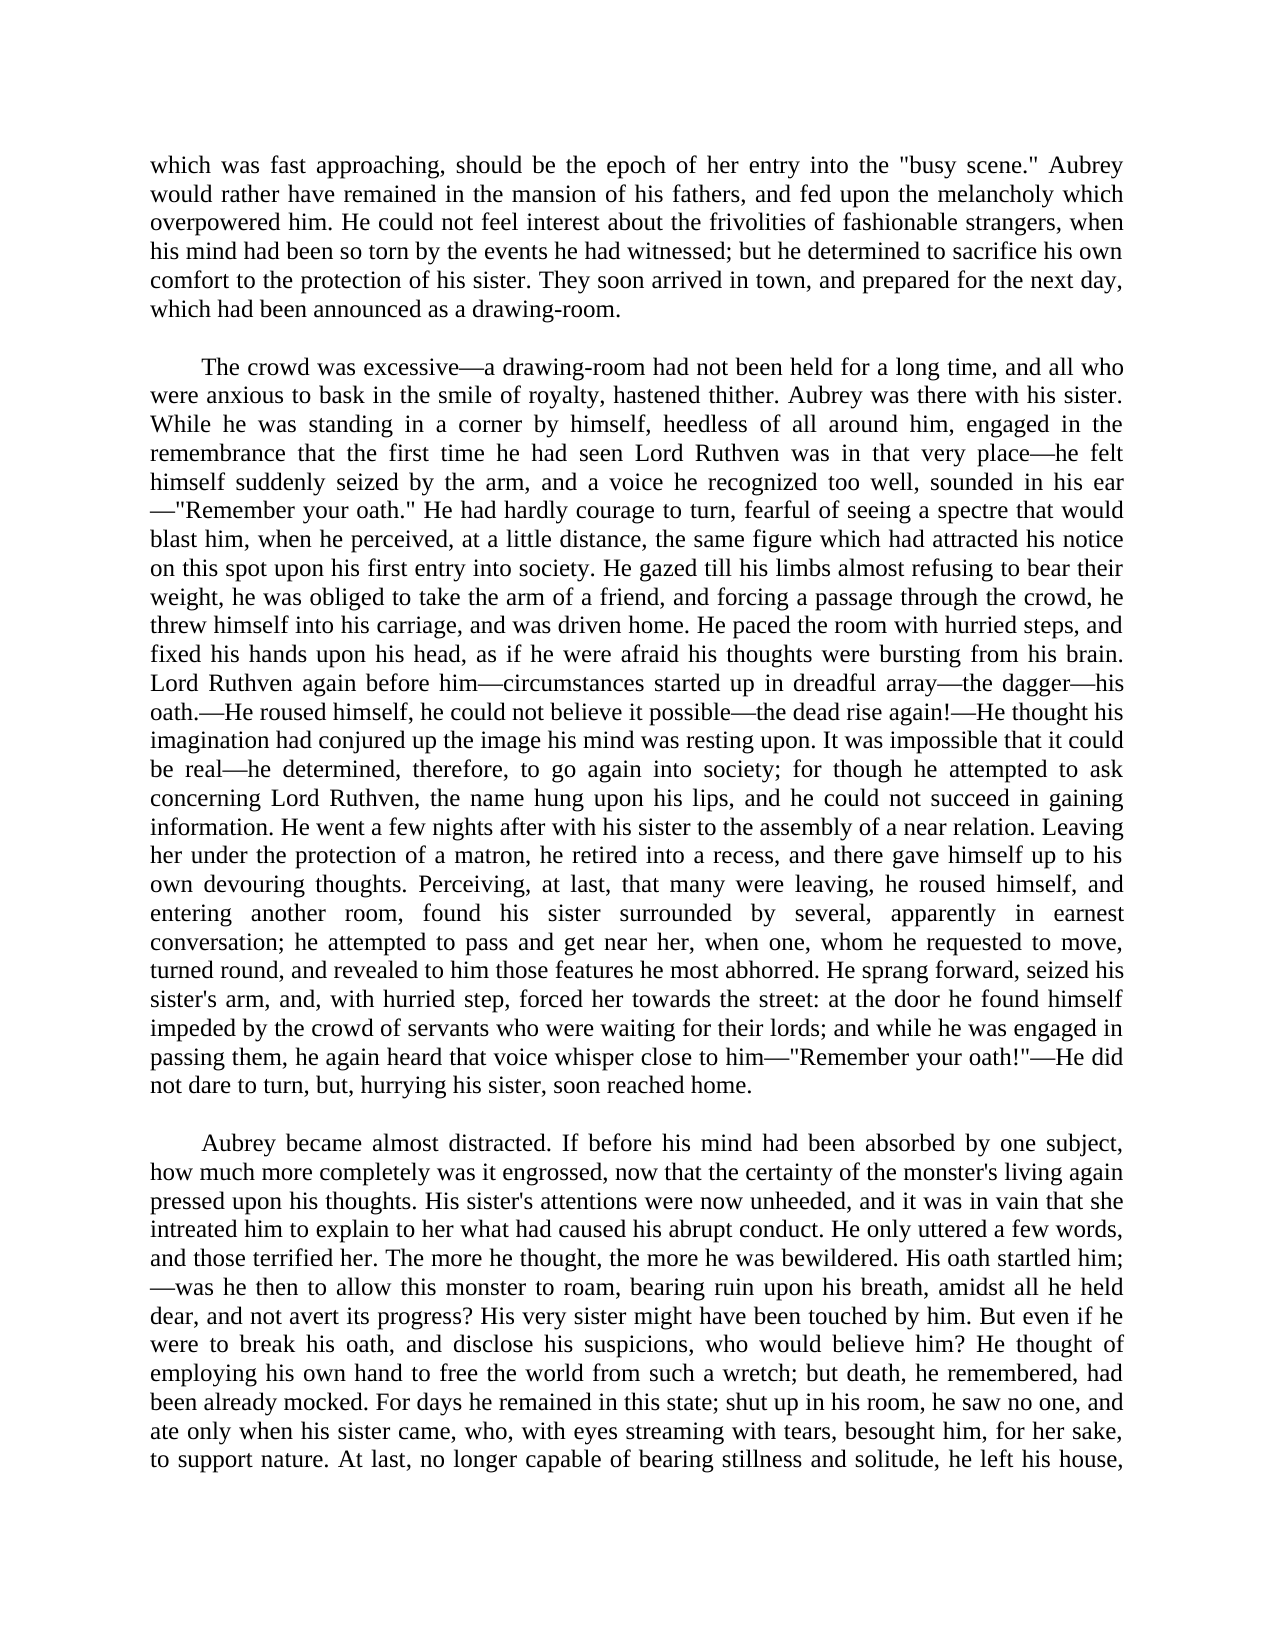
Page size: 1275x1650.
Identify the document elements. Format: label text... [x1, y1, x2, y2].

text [150, 1128, 1125, 1473]
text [150, 150, 1125, 322]
text The crowd was excessive—a drawing-room had not been held for a long time, and all who were anxious to bask in the smile of royalty, hastened thither. Aubrey was there with his sister. While he was standing in a corner by himself, heedless of all around him, engaged in the remembrance that the first time he had seen Lord Ruthven was in that very place—he felt himself suddenly seized by the arm, and a voice he recognized too well, sounded in his ear—"Remember your oath." He had hardly courage to turn, fearful of seeing a spectre that would blast him, when he perceived, at a little distance, the same figure which had attracted his notice on this spot upon his first entry into society. He gazed till his limbs almost refusing to bear their weight, he was obliged to take the arm of a friend, and forcing a passage through the crowd, he threw himself into his carriage, and was driven home. He paced the room with hurried steps, and fixed his hands upon his head, as if he were afraid his thoughts were bursting from his brain. Lord Ruthven again before him—circumstances started up in dreadful array—the dagger—his oath.—He roused himself, he could not believe it possible—the dead rise again!—He thought his imagination had conjured up the image his mind was resting upon. It was impossible that it could be real—he determined, therefore, to go again into society; for though he attempted to ask concerning Lord Ruthven, the name hung upon his lips, and he could not succeed in gaining information. He went a few nights after with his sister to the assembly of a near relation. Leaving her under the protection of a matron, he retired into a recess, and there gave himself up to his own devouring thoughts. Perceiving, at last, that many were leaving, he roused himself, and entering another room, found his sister surrounded by several, apparently in earnest conversation; he attempted to pass and get near her, when one, whom he requested to move, turned round, and revealed to him those features he most abhorred. He sprang forward, seized his sister's arm, and, with hurried step, forced her towards the street: at the door he found himself impeded by the crowd of servants who were waiting for their lords; and while he was engaged in passing them, he again heard that voice whisper close to him—"Remember your oath!"—He did not dare to turn, but, hurrying his sister, soon reached home. [150, 352, 1125, 1099]
